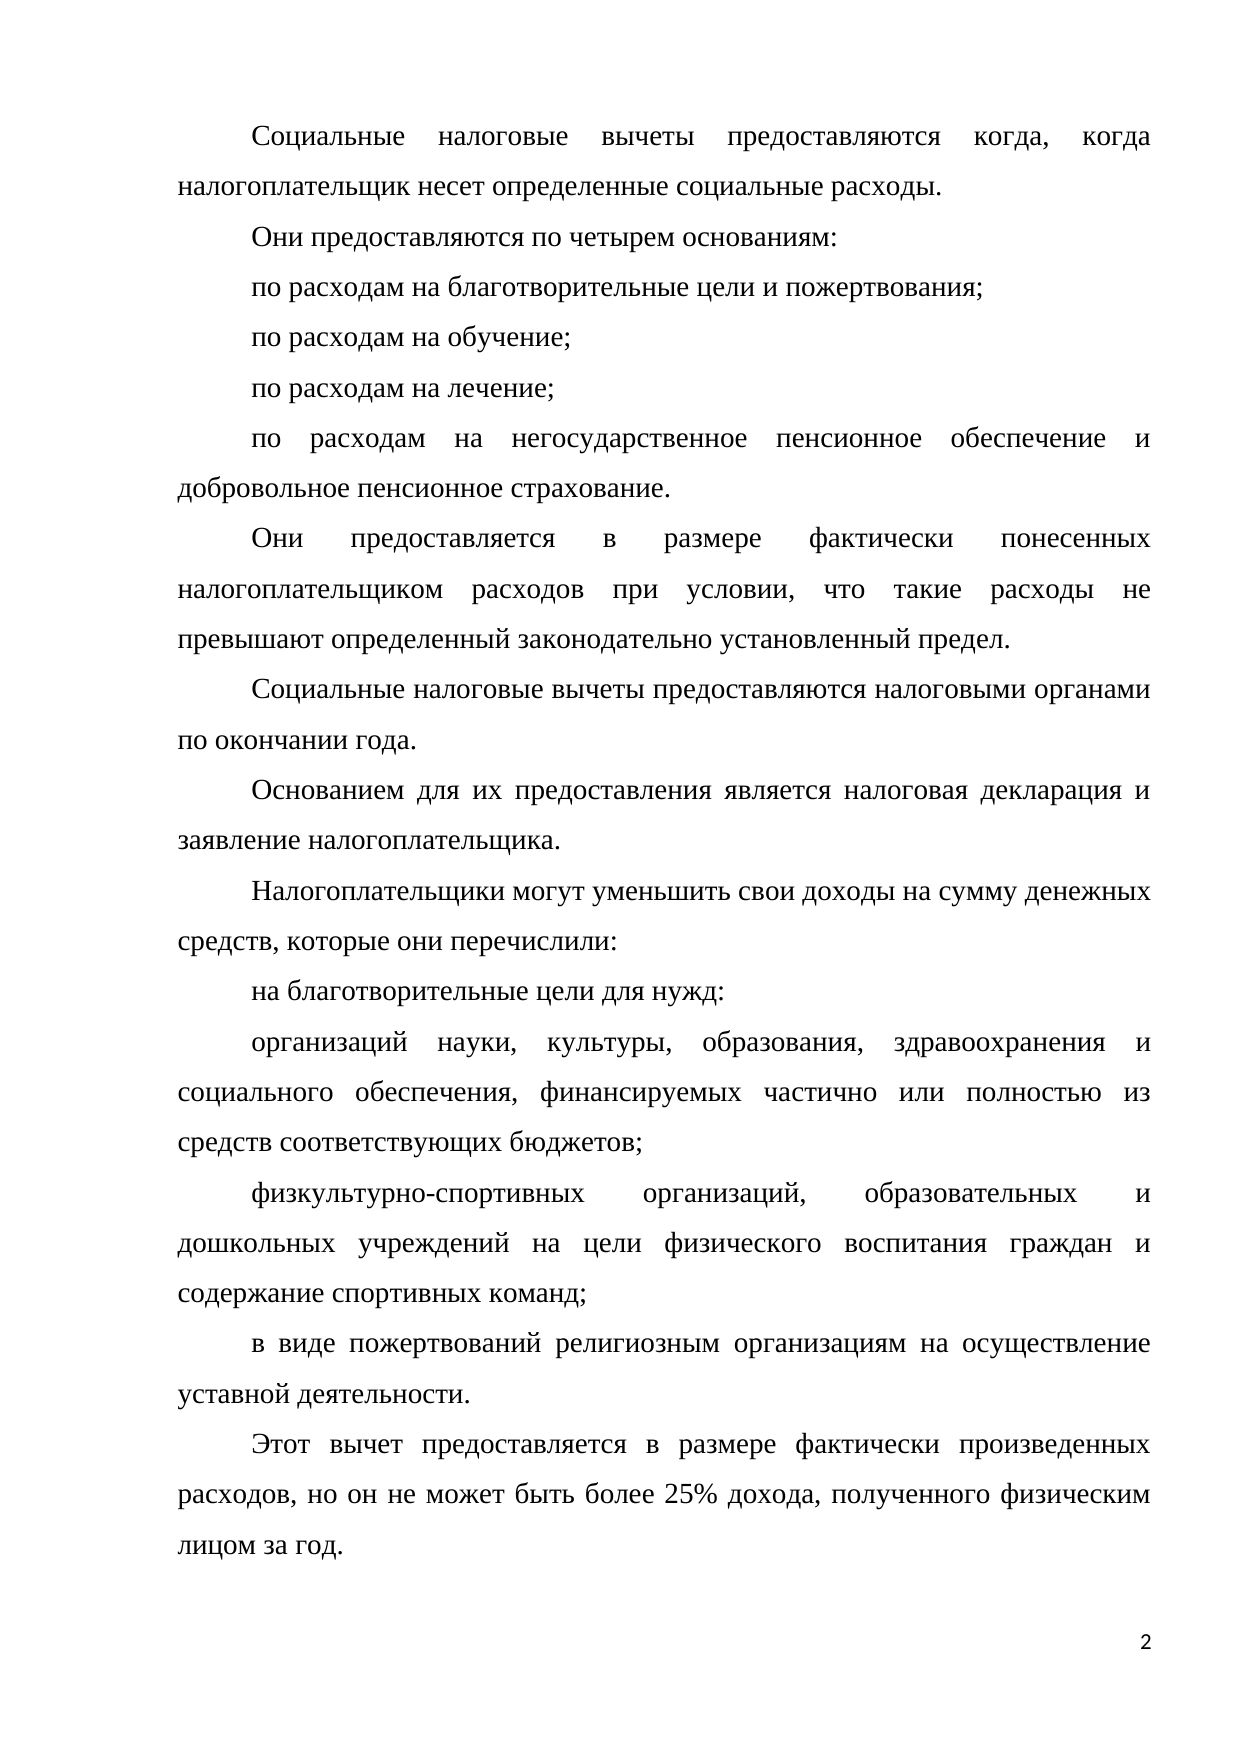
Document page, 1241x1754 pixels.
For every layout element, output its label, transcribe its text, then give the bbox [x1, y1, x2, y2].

list Они предоставляются по четырем основаниям: [177, 219, 1152, 252]
list Налогоплательщики могут уменьшить свои доходы на сумму денежных средств, которые они перечислили: [177, 873, 1152, 957]
list Социальные налоговые вычеты предоставляются налоговыми органами по окончании года. [177, 672, 1152, 755]
list Они предоставляется в размере фактически понесенных налогоплательщиком расходов при условии, что такие расходы не превышают определенный законодательно установленный предел. [177, 521, 1152, 655]
list Основанием для их предоставления является налоговая декларация и заявление налогоплательщика. [177, 772, 1152, 856]
list организаций науки, культуры, образования, здравоохранения и социального обеспечения, финансируемых частично или полностью из средств соответствующих бюджетов; [177, 1024, 1152, 1158]
list Этот вычет предоставляется в размере фактически произведенных расходов, но он не может быть более 25% дохода, полученного физическим лицом за год. [177, 1426, 1152, 1560]
list по расходам на обучение; [177, 319, 1152, 353]
list на благотворительные цели для нужд: [177, 973, 1152, 1007]
list по расходам на благотворительные цели и пожертвования; [177, 269, 1152, 303]
list по расходам на негосударственное пенсионное обеспечение и добровольное пенсионное страхование. [177, 420, 1152, 504]
list Социальные налоговые вычеты предоставляются когда, когда налогоплательщик несет определенные социальные расходы. [177, 118, 1152, 202]
list физкультурно-спортивных организаций, образовательных и дошкольных учреждений на цели физического воспитания граждан и содержание спортивных команд; [177, 1175, 1152, 1309]
list в виде пожертвований религиозным организациям на осуществление уставной деятельности. [177, 1326, 1152, 1409]
list по расходам на лечение; [177, 370, 1152, 403]
